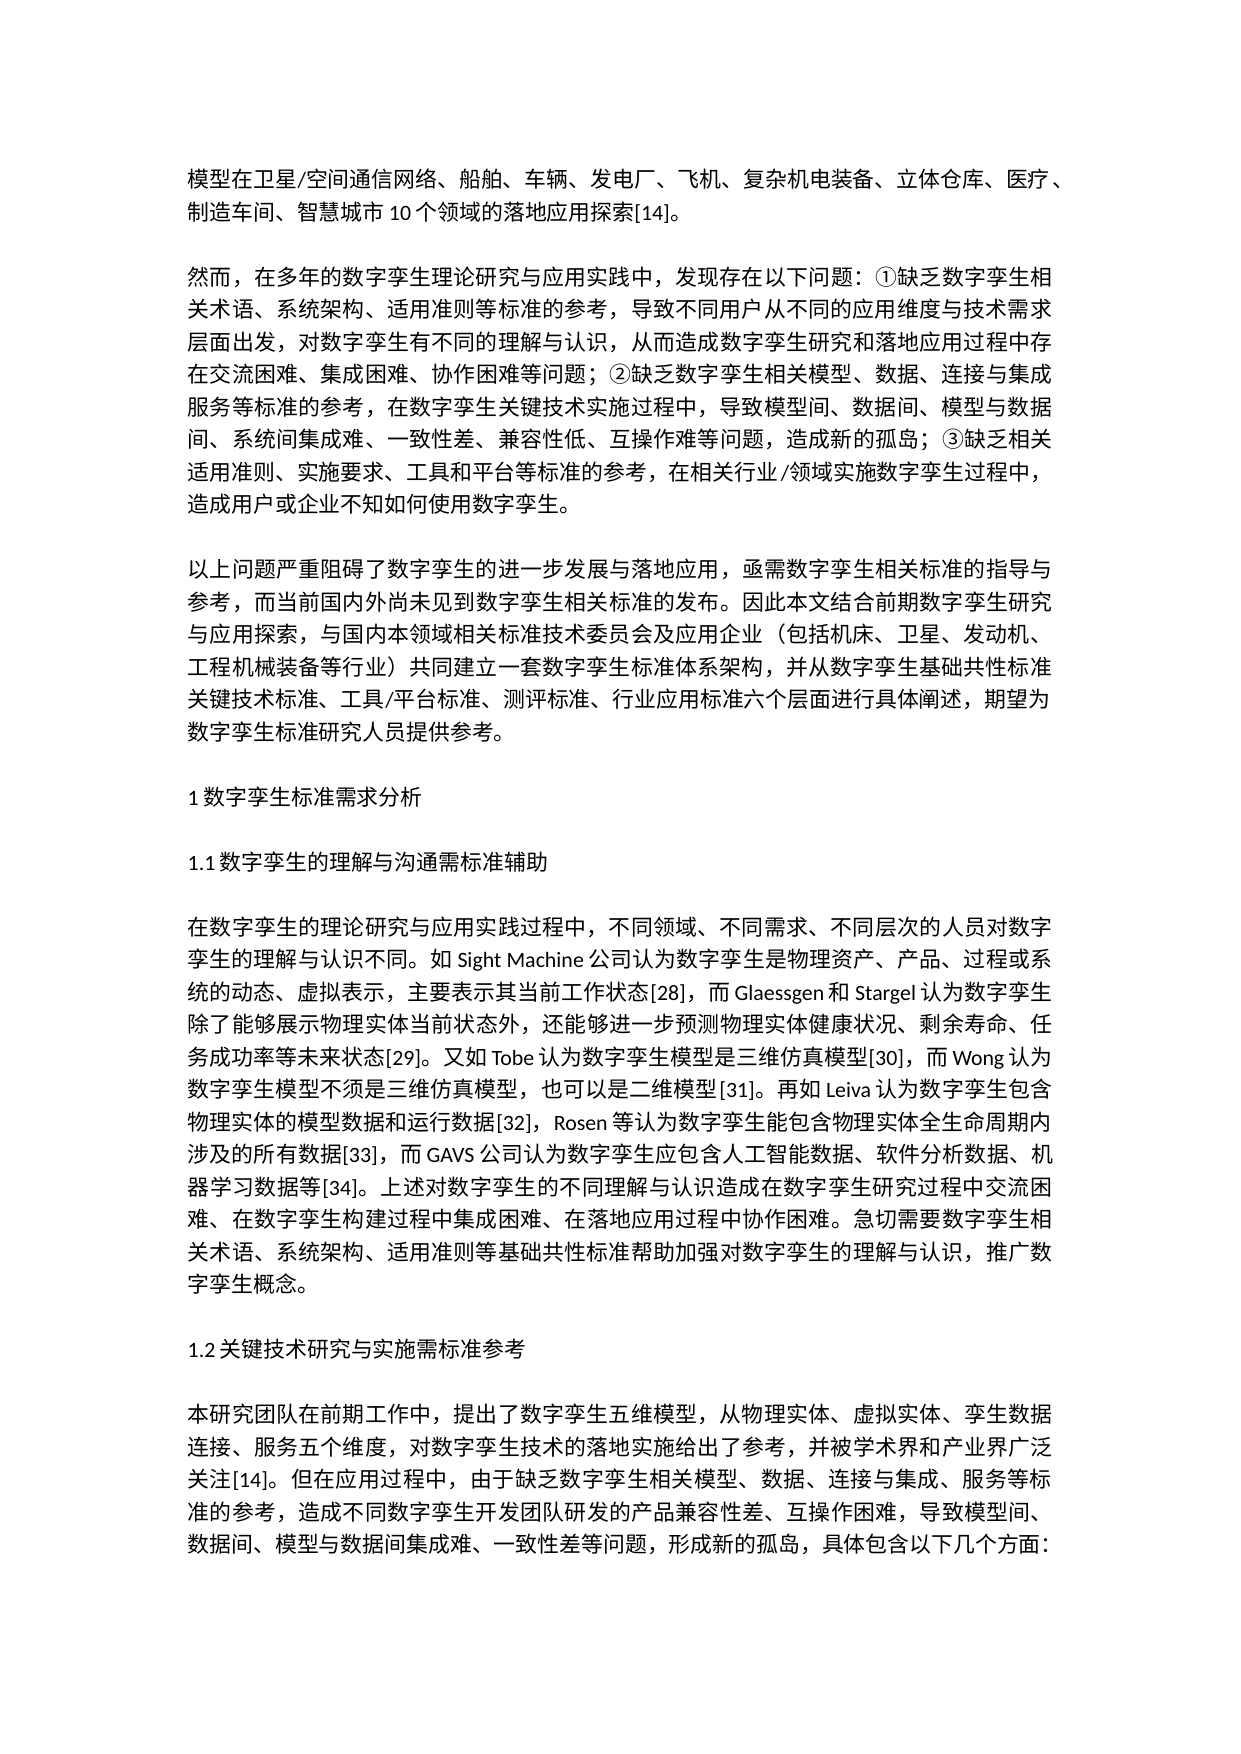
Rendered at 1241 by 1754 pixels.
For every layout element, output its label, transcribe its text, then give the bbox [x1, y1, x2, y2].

text 然而，在多年的数字孪生理论研究与应用实践中，发现存在以下问题：①缺乏数字孪生相关术语、系统架构、适用准则等标准的参考，导致不同用户从不同的应用维度与技术需求层面出发，对数字孪生有不同的理解与认识，从而造成数字孪生研究和落地应用过程中存在交流困难、集成困难、协作困难等问题；②缺乏数字孪生相关模型、数据、连接与集成、服务等标准的参考，在数字孪生关键技术实施过程中，导致模型间、数据间、模型与数据间、系统间集成难、一致性差、兼容性低、互操作难等问题，造成新的孤岛；③缺乏相关适用准则、实施要求、工具和平台等标准的参考，在相关行业/领域实施数字孪生过程中，造成用户或企业不知如何使用数字孪生。 [187, 259, 1053, 519]
text 在数字孪生的理论研究与应用实践过程中，不同领域、不同需求、不同层次的人员对数字孪生的理解与认识不同。如Sight Machine公司认为数字孪生是物理资产、产品、过程或系统的动态、虚拟表示，主要表示其当前工作状态[28]，而Glaessgen和Stargel认为数字孪生除了能够展示物理实体当前状态外，还能够进一步预测物理实体健康状况、剩余寿命、任务成功率等未来状态[29]。又如Tobe认为数字孪生模型是三维仿真模型[30]，而Wong认为数字孪生模型不须是三维仿真模型，也可以是二维模型[31]。再如Leiva认为数字孪生包含物理实体的模型数据和运行数据[32]，Rosen等认为数字孪生能包含物理实体全生命周期内涉及的所有数据[33]，而GAVS公司认为数字孪生应包含人工智能数据、软件分析数据、机器学习数据等[34]。上述对数字孪生的不同理解与认识造成在数字孪生研究过程中交流困难、在数字孪生构建过程中集成困难、在落地应用过程中协作困难。急切需要数字孪生相关术语、系统架构、适用准则等基础共性标准帮助加强对数字孪生的理解与认识，推广数字孪生概念。 [187, 909, 1053, 1299]
text 1.2关键技术研究与实施需标准参考 [187, 1332, 1053, 1364]
text 1 数字孪生标准需求分析 [187, 779, 1053, 812]
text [187, 162, 1053, 227]
text 1.1数字孪生的理解与沟通需标准辅助 [187, 844, 1053, 877]
text 本研究团队在前期工作中，提出了数字孪生五维模型，从物理实体、虚拟实体、孪生数据、连接、服务五个维度，对数字孪生技术的落地实施给出了参考，并被学术界和产业界广泛关注[14]。但在应用过程中，由于缺乏数字孪生相关模型、数据、连接与集成、服务等标准的参考，造成不同数字孪生开发团队研发的产品兼容性差、互操作困难，导致模型间、数据间、模型与数据间集成难、一致性差等问题，形成新的孤岛，具体包含以下几个方面： [187, 1397, 1053, 1559]
text 以上问题严重阻碍了数字孪生的进一步发展与落地应用，亟需数字孪生相关标准的指导与参考，而当前国内外尚未见到数字孪生相关标准的发布。因此本文结合前期数字孪生研究与应用探索，与国内本领域相关标准技术委员会及应用企业（包括机床、卫星、发动机、工程机械装备等行业）共同建立一套数字孪生标准体系架构，并从数字孪生基础共性标准、关键技术标准、工具/平台标准、测评标准、行业应用标准六个层面进行具体阐述，期望为数字孪生标准研究人员提供参考。 [187, 552, 1053, 747]
